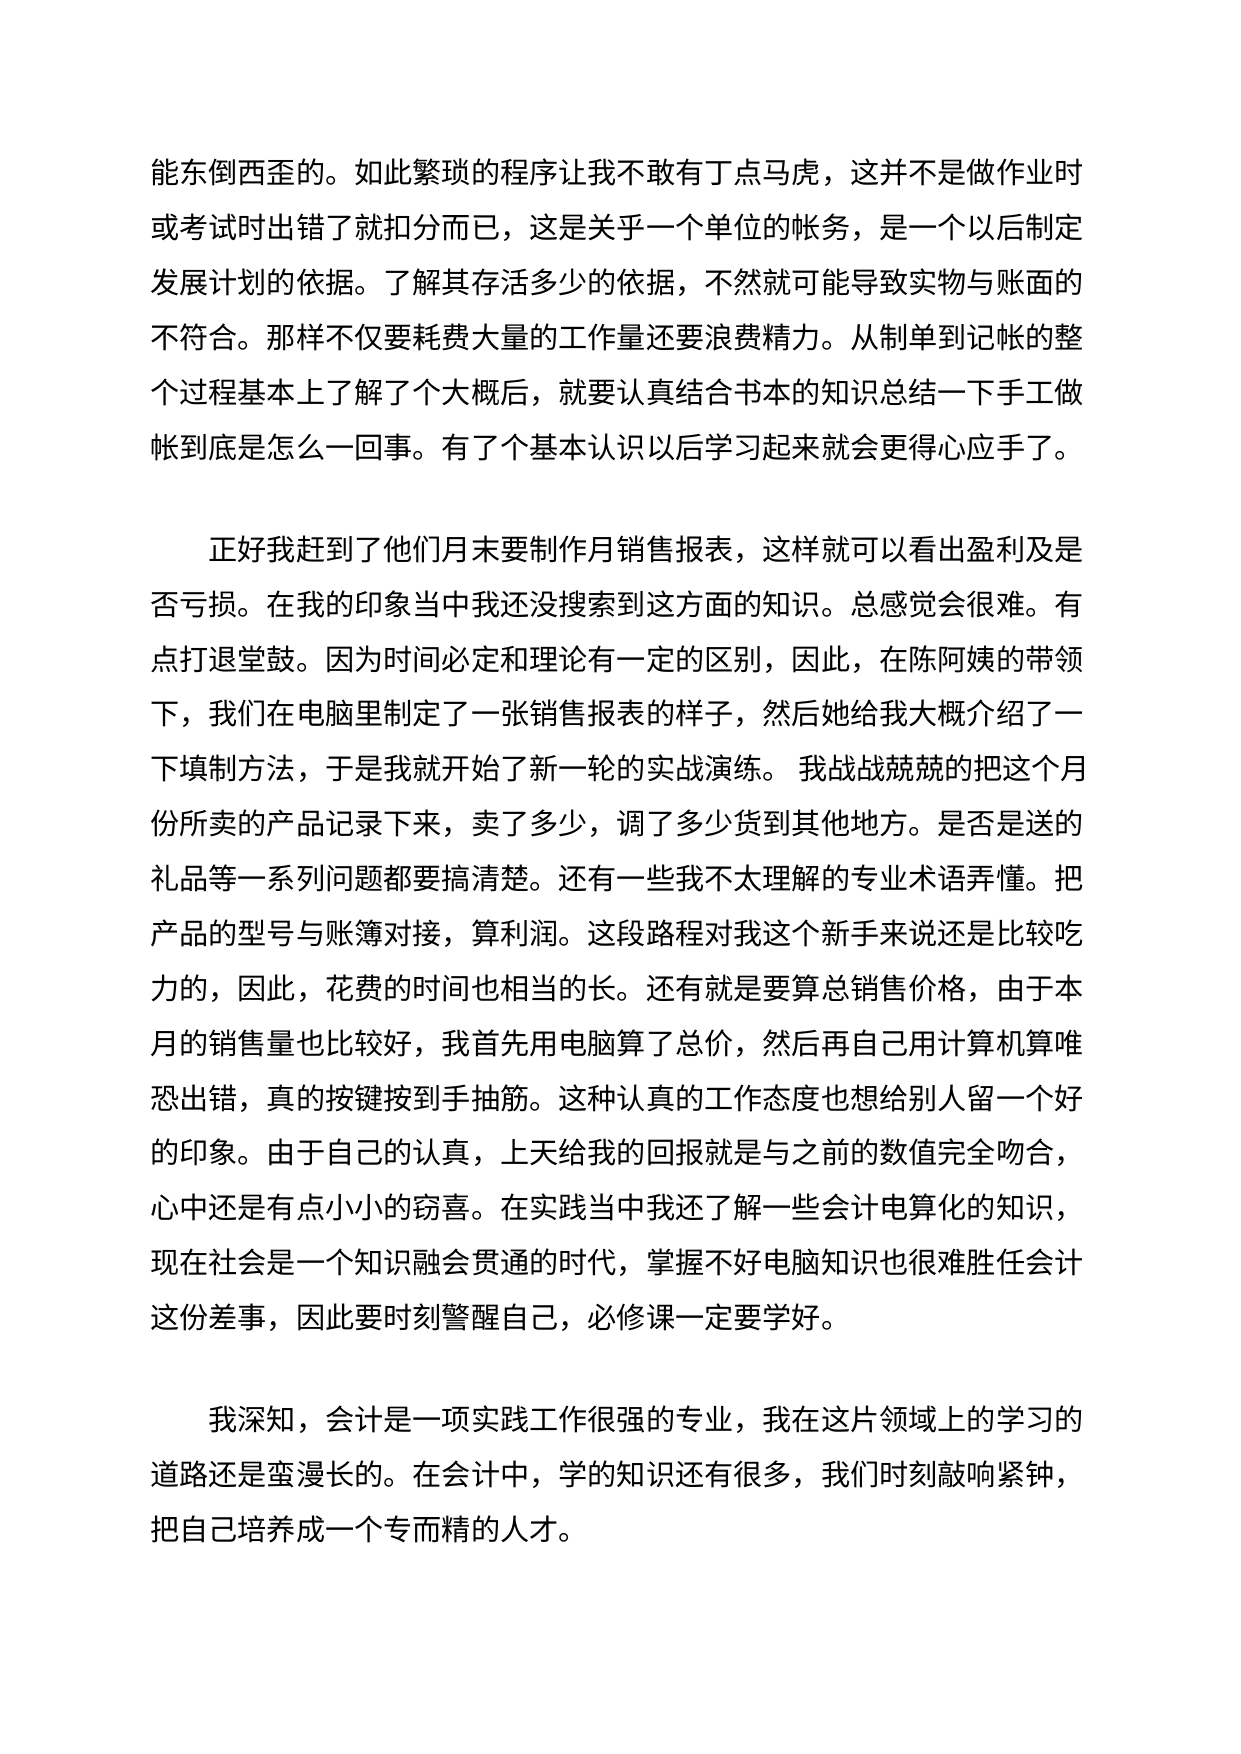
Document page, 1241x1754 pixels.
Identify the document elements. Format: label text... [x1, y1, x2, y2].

text 正好我赶到了他们月末要制作月销售报表，这样就可以看出盈利及是否亏损。在我的印象当中我还没搜索到这方面的知识。总感觉会很难。有点打退堂鼓。因为时间必定和理论有一定的区别，因此，在陈阿姨的带领下，我们在电脑里制定了一张销售报表的样子，然后她给我大概介绍了一下填制方法，于是我就开始了新一轮的实战演练。 我战战兢兢的把这个月份所卖的产品记录下来，卖了多少，调了多少货到其他地方。是否是送的礼品等一系列问题都要搞清楚。还有一些我不太理解的专业术语弄懂。把产品的型号与账簿对接，算利润。这段路程对我这个新手来说还是比较吃力的，因此，花费的时间也相当的长。还有就是要算总销售价格，由于本月的销售量也比较好，我首先用电脑算了总价，然后再自己用计算机算唯恐出错，真的按键按到手抽筋。这种认真的工作态度也想给别人留一个好的印象。由于自己的认真，上天给我的回报就是与之前的数值完全吻合，心中还是有点小小的窃喜。在实践当中我还了解一些会计电算化的知识，现在社会是一个知识融会贯通的时代，掌握不好电脑知识也很难胜任会计这份差事，因此要时刻警醒自己，必修课一定要学好。 [150, 526, 1090, 1337]
text 我深知，会计是一项实践工作很强的专业，我在这片领域上的学习的道路还是蛮漫长的。在会计中，学的知识还有很多，我们时刻敲响紧钟，把自己培养成一个专而精的人才。 [150, 1397, 1090, 1549]
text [150, 150, 1090, 467]
